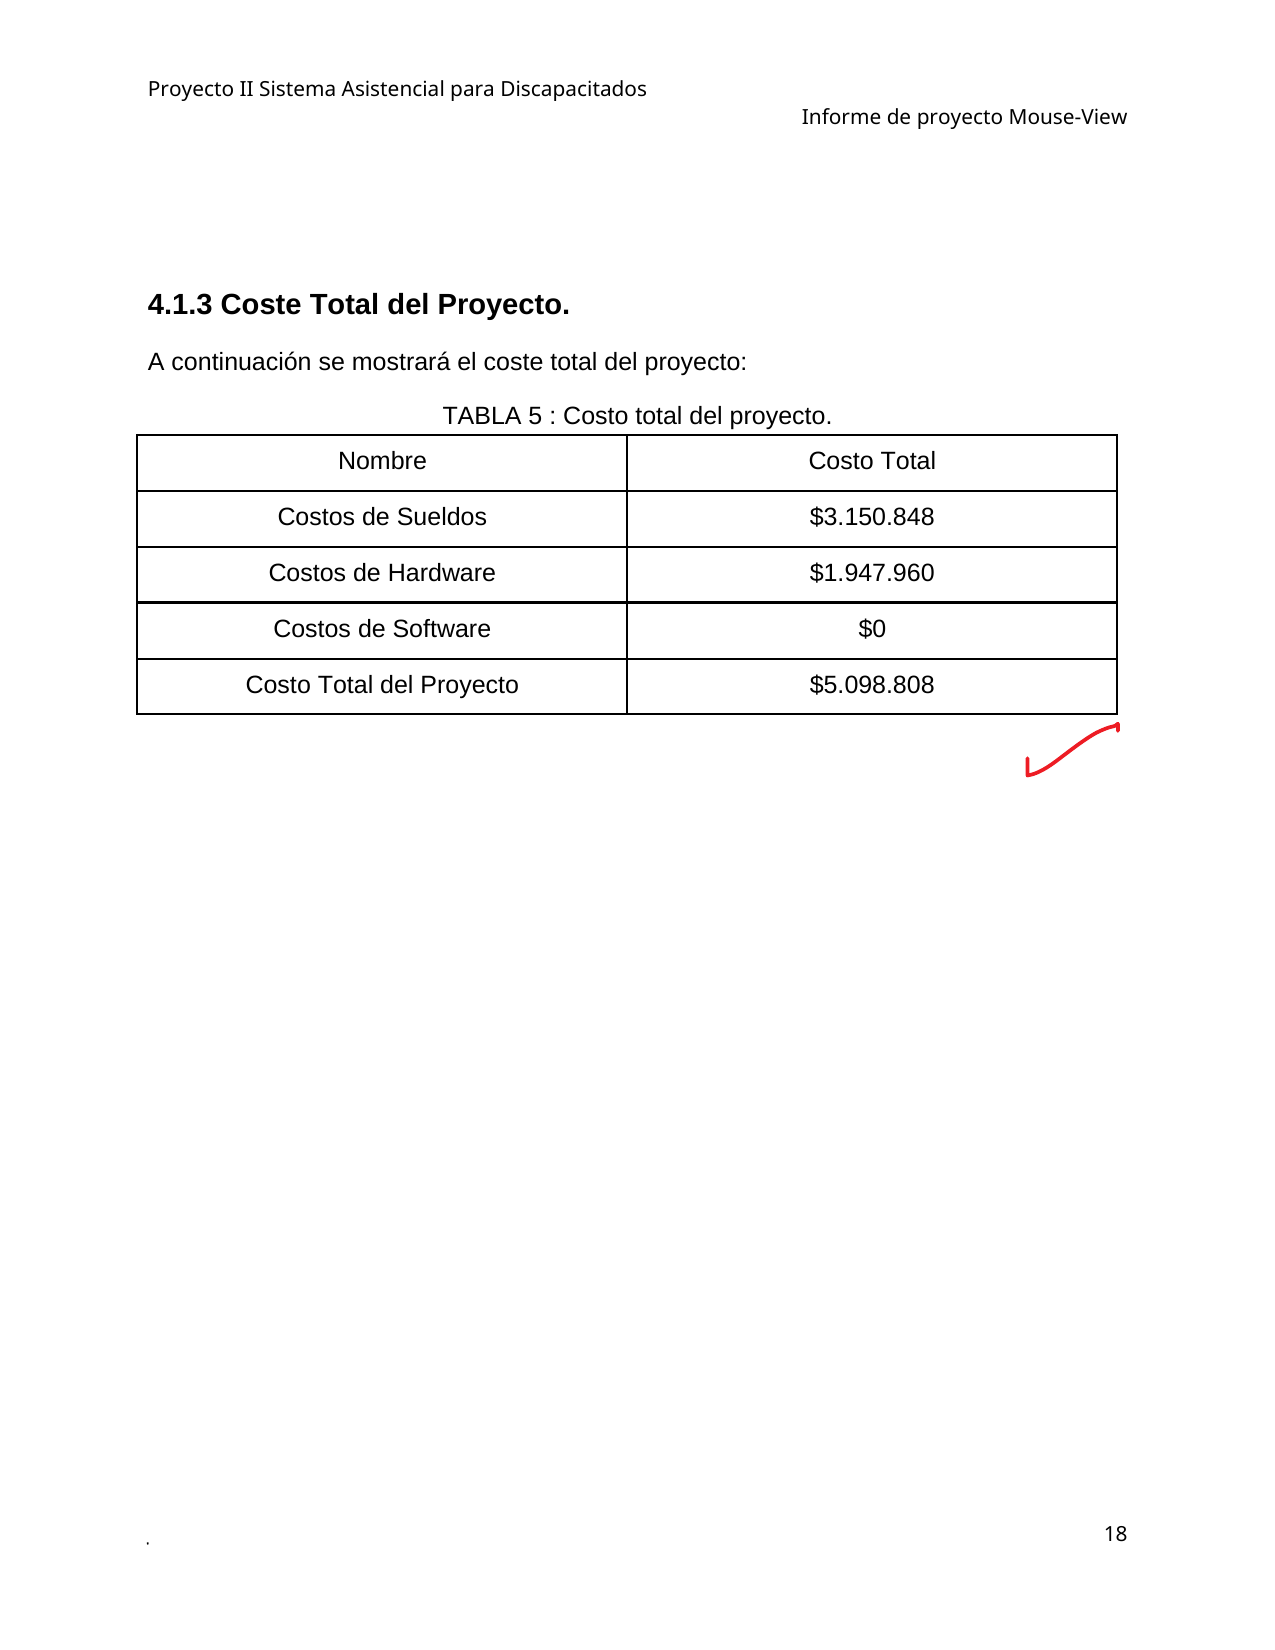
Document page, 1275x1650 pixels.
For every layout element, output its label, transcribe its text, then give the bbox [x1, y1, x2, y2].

subtitle 4.1.3 Coste Total del Proyecto. [148, 287, 1127, 321]
table_cell Costos de Sueldos [138, 492, 626, 546]
text TABLA 5 : Costo total del proyecto. [148, 401, 1127, 429]
table_header Costo Total [628, 436, 1116, 489]
table_cell $1.947.960 [628, 548, 1116, 601]
table_cell Costo Total del Proyecto [138, 660, 626, 713]
table_cell $5.098.808 [628, 660, 1116, 713]
table_header Nombre [138, 436, 626, 489]
text A continuación se mostrará el coste total del proyecto: [148, 347, 1127, 376]
table_cell $0 [628, 604, 1116, 657]
table_cell Costos de Software [138, 604, 626, 657]
table_cell Costos de Hardware [138, 548, 626, 601]
table_cell $3.150.848 [628, 492, 1116, 546]
